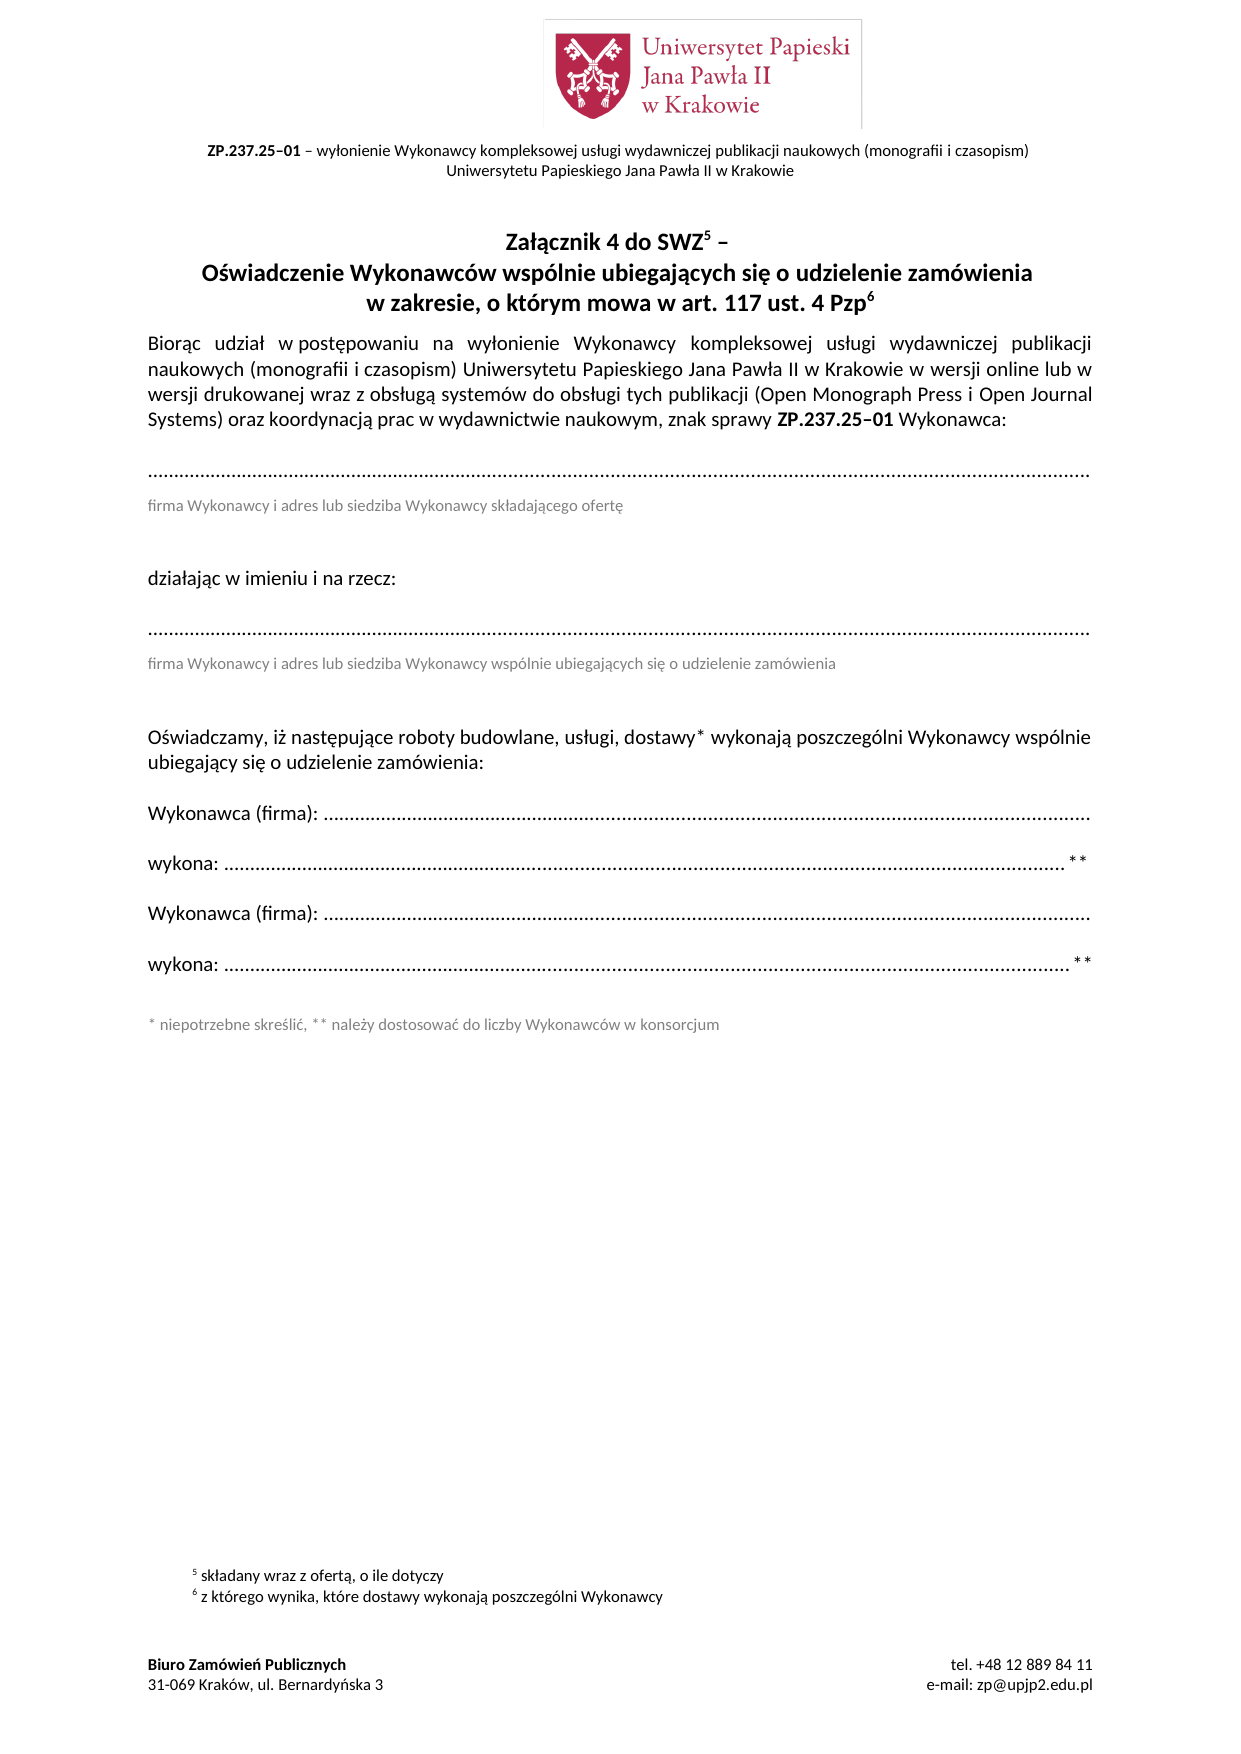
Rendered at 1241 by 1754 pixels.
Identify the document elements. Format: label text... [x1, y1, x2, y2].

text firma Wykonawcy i adres lub siedziba Wykonawcy składającego ofertę [148, 495, 1092, 515]
text Biorąc udział w postępowaniu na wyłonienie Wykonawcy kompleksowej usługi wydawniczej publikacji naukowych (monografii i czasopism) Uniwersytetu Papieskiego Jana Pawła II w Krakowie w wersji online lub w wersji drukowanej wraz z obsługą systemów do obsługi tych publikacji (Open Monograph Press i Open Journal Systems) oraz koordynacją prac w wydawnictwie naukowym, znak sprawy ZP.237.25–01 Wykonawca: [148, 330, 1092, 432]
list działając w imieniu i na rzecz: [148, 565, 1092, 591]
subtitle Załącznik 4 do SWZ – Oświadczenie Wykonawców wspólnie ubiegających się o udzielenie zamówienia w zakresie, o którym mowa w art. 117 ust. 4 Pzp [148, 226, 1092, 318]
text Wykonawca (firma): [148, 901, 1092, 926]
text * niepotrzebne skreślić, ** należy dostosować do liczby Wykonawców w konsorcjum [148, 1014, 1092, 1034]
text firma Wykonawcy i adres lub siedziba Wykonawcy wspólnie ubiegających się o udzielenie zamówienia [148, 653, 1092, 674]
text wykona: ** [148, 850, 1092, 876]
text Oświadczamy, iż następujące roboty budowlane, usługi, dostawy* wykonają poszczególni Wykonawcy wspólnie ubiegający się o udzielenie zamówienia: [148, 724, 1092, 775]
text wykona: ** [148, 951, 1092, 1002]
text Wykonawca (firma): [148, 800, 1092, 825]
